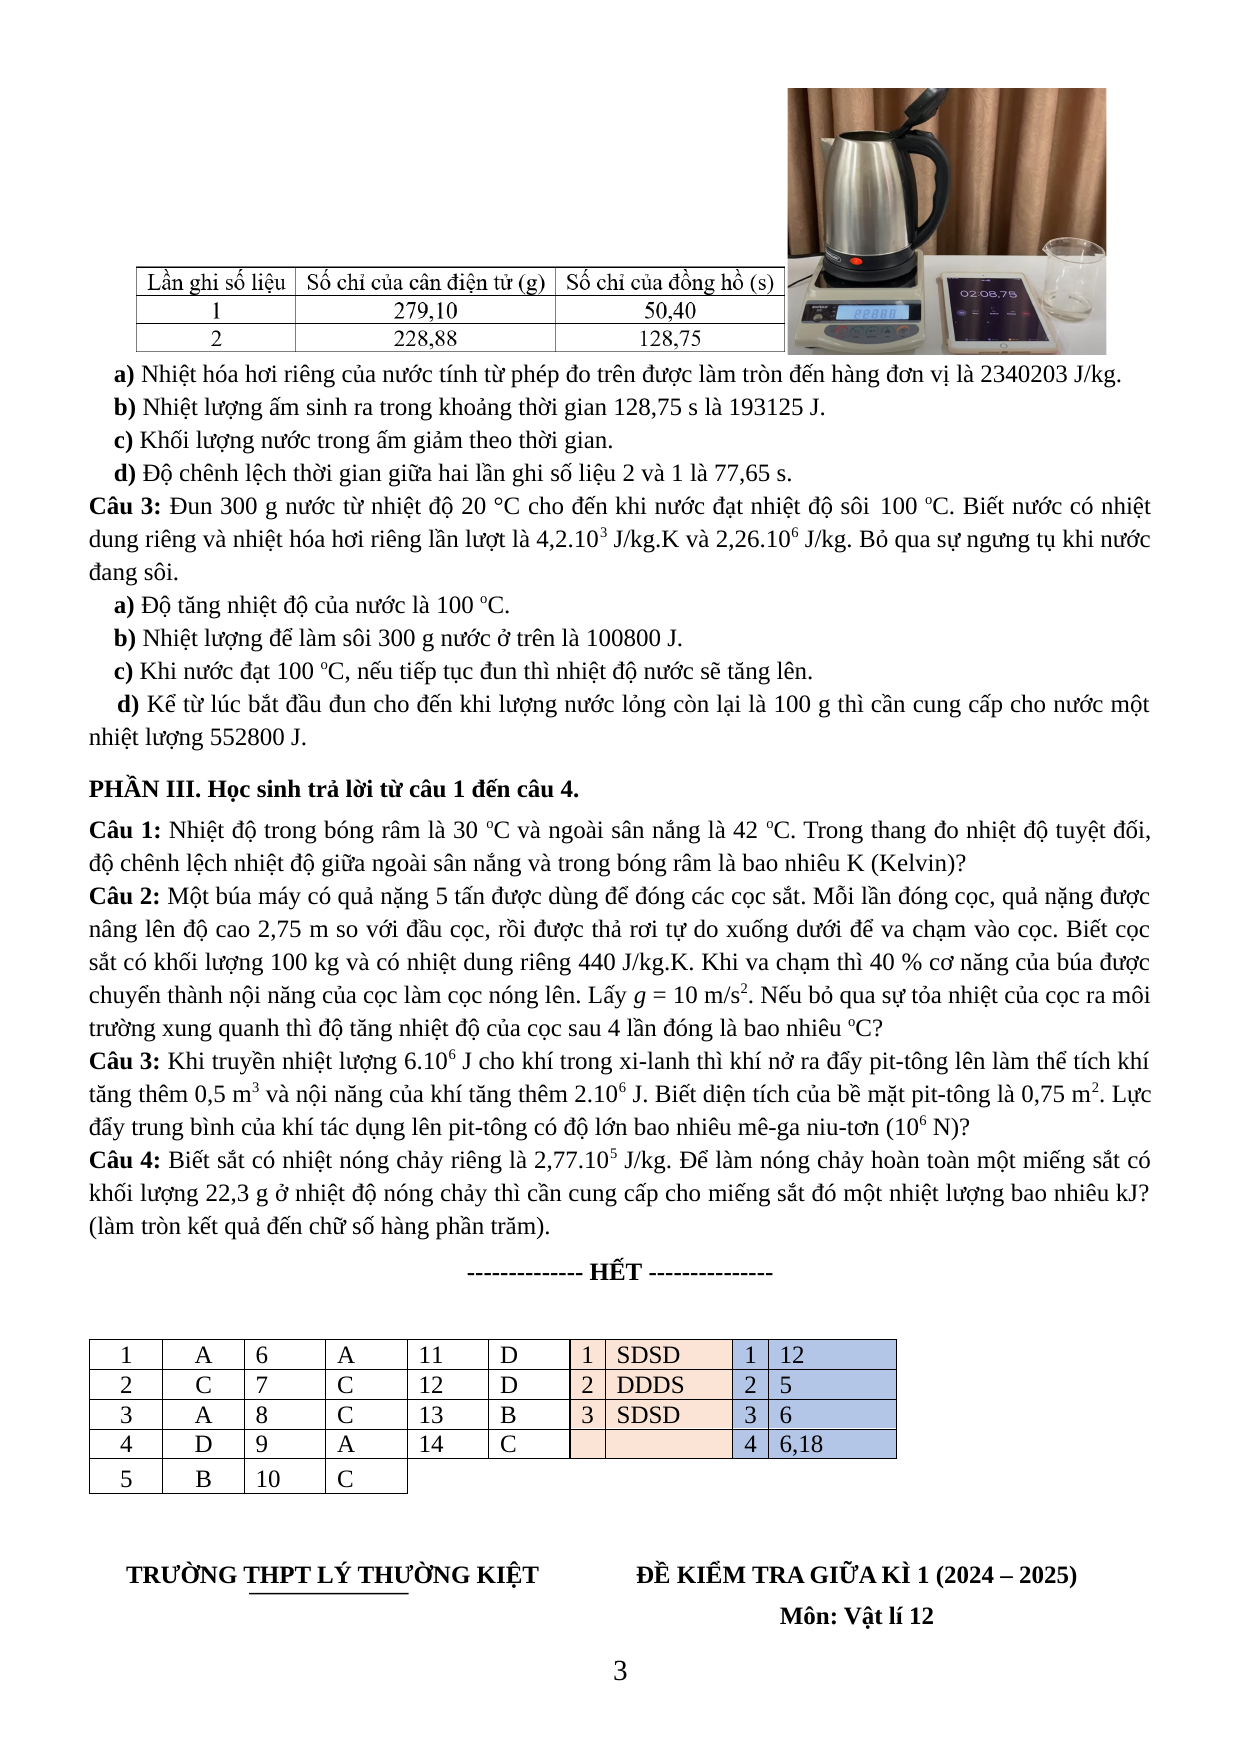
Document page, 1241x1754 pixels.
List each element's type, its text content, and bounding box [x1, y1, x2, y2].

table_cell DDDS [606, 1370, 732, 1399]
table_cell 14 [408, 1430, 488, 1458]
text Câu 3: Khi truyền nhiệt lượng 6.106 J cho khí trong xi-lanh thì khí nở ra đẩy pit-tông lên làm thể tích khí tăng thêm 0,5 m3 và nội năng của khí tăng thêm 2.106 J. Biết diện tích của bề mặt pit-tông là 0,75 m2. Lực đẩy trung bình của khí tác dụng lên pit-tông có độ lớn bao nhiêu mê-ga niu-tơn (106 N)? [89, 1046, 1152, 1141]
table_cell 2 [571, 1370, 605, 1399]
table_cell 6,18 [769, 1430, 896, 1458]
table_header A [163, 1340, 244, 1369]
text Câu 2: Một búa máy có quả nặng 5 tấn được dùng để đóng các cọc sắt. Mỗi lần đóng cọc, quả nặng được nâng lên độ cao 2,75 m so với đầu cọc, rồi được thả rơi tự do xuống dưới để va chạm vào cọc. Biết cọc sắt có khối lượng 100 kg và có nhiệt dung riêng 440 J/kg.K. Khi va chạm thì 40 % cơ năng của búa được chuyển thành nội năng của cọc làm cọc nóng lên. Lấy g = 10 m/s2. Nếu bỏ qua sự tỏa nhiệt của cọc ra môi trường xung quanh thì độ tăng nhiệt độ của cọc sau 4 lần đóng là bao nhiêu oC? [89, 881, 1152, 1042]
table_header 1 [571, 1340, 605, 1369]
table_cell 5 [90, 1459, 162, 1493]
table_cell C [326, 1370, 407, 1399]
table_header 1 [733, 1340, 768, 1369]
text -------------- HẾT --------------- [89, 1257, 1152, 1285]
table_cell 13 [408, 1400, 488, 1428]
table_cell C [326, 1459, 407, 1493]
table_header A [326, 1340, 407, 1369]
text d) Kể từ lúc bắt đầu đun cho đến khi lượng nước lỏng còn lại là 100 g thì cần cung cấp cho nước một nhiệt lượng 552800 J. [89, 689, 1152, 751]
table_cell 4 [733, 1430, 768, 1458]
text c) Khối lượng nước trong ấm giảm theo thời gian. [89, 425, 1152, 453]
table_header D [489, 1340, 569, 1369]
text PHẦN III. Học sinh trả lời từ câu 1 đến câu 4. [89, 774, 1152, 802]
text c) Khi nước đạt 100 oC, nếu tiếp tục đun thì nhiệt độ nước sẽ tăng lên. [89, 656, 1152, 684]
table_header 12 [769, 1340, 896, 1369]
text a) Độ tăng nhiệt độ của nước là 100 oC. [89, 590, 1152, 618]
table_cell 2 [90, 1370, 162, 1399]
text b) Nhiệt lượng để làm sôi 300 g nước ở trên là 100800 J. [89, 623, 1152, 652]
table_cell D [163, 1430, 244, 1458]
table_cell [571, 1430, 605, 1458]
text a) Nhiệt hóa hơi riêng của nước tính từ phép đo trên được làm tròn đến hàng đơn vị là 2340203 J/kg. [89, 359, 1152, 387]
table_header SDSD [606, 1340, 732, 1369]
table_cell C [489, 1430, 569, 1458]
text b) Nhiệt lượng ấm sinh ra trong khoảng thời gian 128,75 s là 193125 J. [89, 392, 1152, 420]
table_cell A [326, 1430, 407, 1458]
table_header 11 [408, 1340, 488, 1369]
table_header 1 [90, 1340, 162, 1369]
table_cell D [489, 1370, 569, 1399]
table_cell 12 [408, 1370, 488, 1399]
table_cell 9 [245, 1430, 325, 1458]
table_cell 5 [769, 1370, 896, 1399]
table_cell 2 [733, 1370, 768, 1399]
table_cell 3 [733, 1400, 768, 1428]
text Câu 1: Nhiệt độ trong bóng râm là 30 oC và ngoài sân nắng là 42 oC. Trong thang đo nhiệt độ tuyệt đối, độ chênh lệch nhiệt độ giữa ngoài sân nắng và trong bóng râm là bao nhiêu K (Kelvin)? [89, 815, 1152, 877]
table_cell 6 [769, 1400, 896, 1428]
table_cell 10 [245, 1459, 325, 1493]
table_cell 7 [245, 1370, 325, 1399]
table_cell C [326, 1400, 407, 1428]
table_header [104, 1548, 561, 1646]
table_header 6 [245, 1340, 325, 1369]
text Câu 4: Biết sắt có nhiệt nóng chảy riêng là 2,77.105 J/kg. Để làm nóng chảy hoàn toàn một miếng sắt có khối lượng 22,3 g ở nhiệt độ nóng chảy thì cần cung cấp cho miếng sắt đó một nhiệt lượng bao nhiêu kJ? (làm tròn kết quả đến chữ số hàng phần trăm). [89, 1145, 1152, 1240]
table_cell 3 [571, 1400, 605, 1428]
table_cell A [163, 1400, 244, 1428]
text d) Độ chênh lệch thời gian giữa hai lần ghi số liệu 2 và 1 là 77,65 s. [89, 458, 1152, 486]
table_cell 3 [90, 1400, 162, 1428]
picture [133, 88, 1107, 355]
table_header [561, 1548, 1152, 1646]
text Câu 3: Đun 300 g nước từ nhiệt độ 20 °C cho đến khi nước đạt nhiệt độ sôi 100 oC. Biết nước có nhiệt dung riêng và nhiệt hóa hơi riêng lần lượt là 4,2.103 J/kg.K và 2,26.106 J/kg. Bỏ qua sự ngưng tụ khi nước đang sôi. [89, 491, 1152, 586]
table_cell C [163, 1370, 244, 1399]
table_cell [606, 1430, 732, 1458]
table_cell 4 [90, 1430, 162, 1458]
table_cell 8 [245, 1400, 325, 1428]
table_cell B [163, 1459, 244, 1493]
table_cell SDSD [606, 1400, 732, 1428]
table_cell B [489, 1400, 569, 1428]
